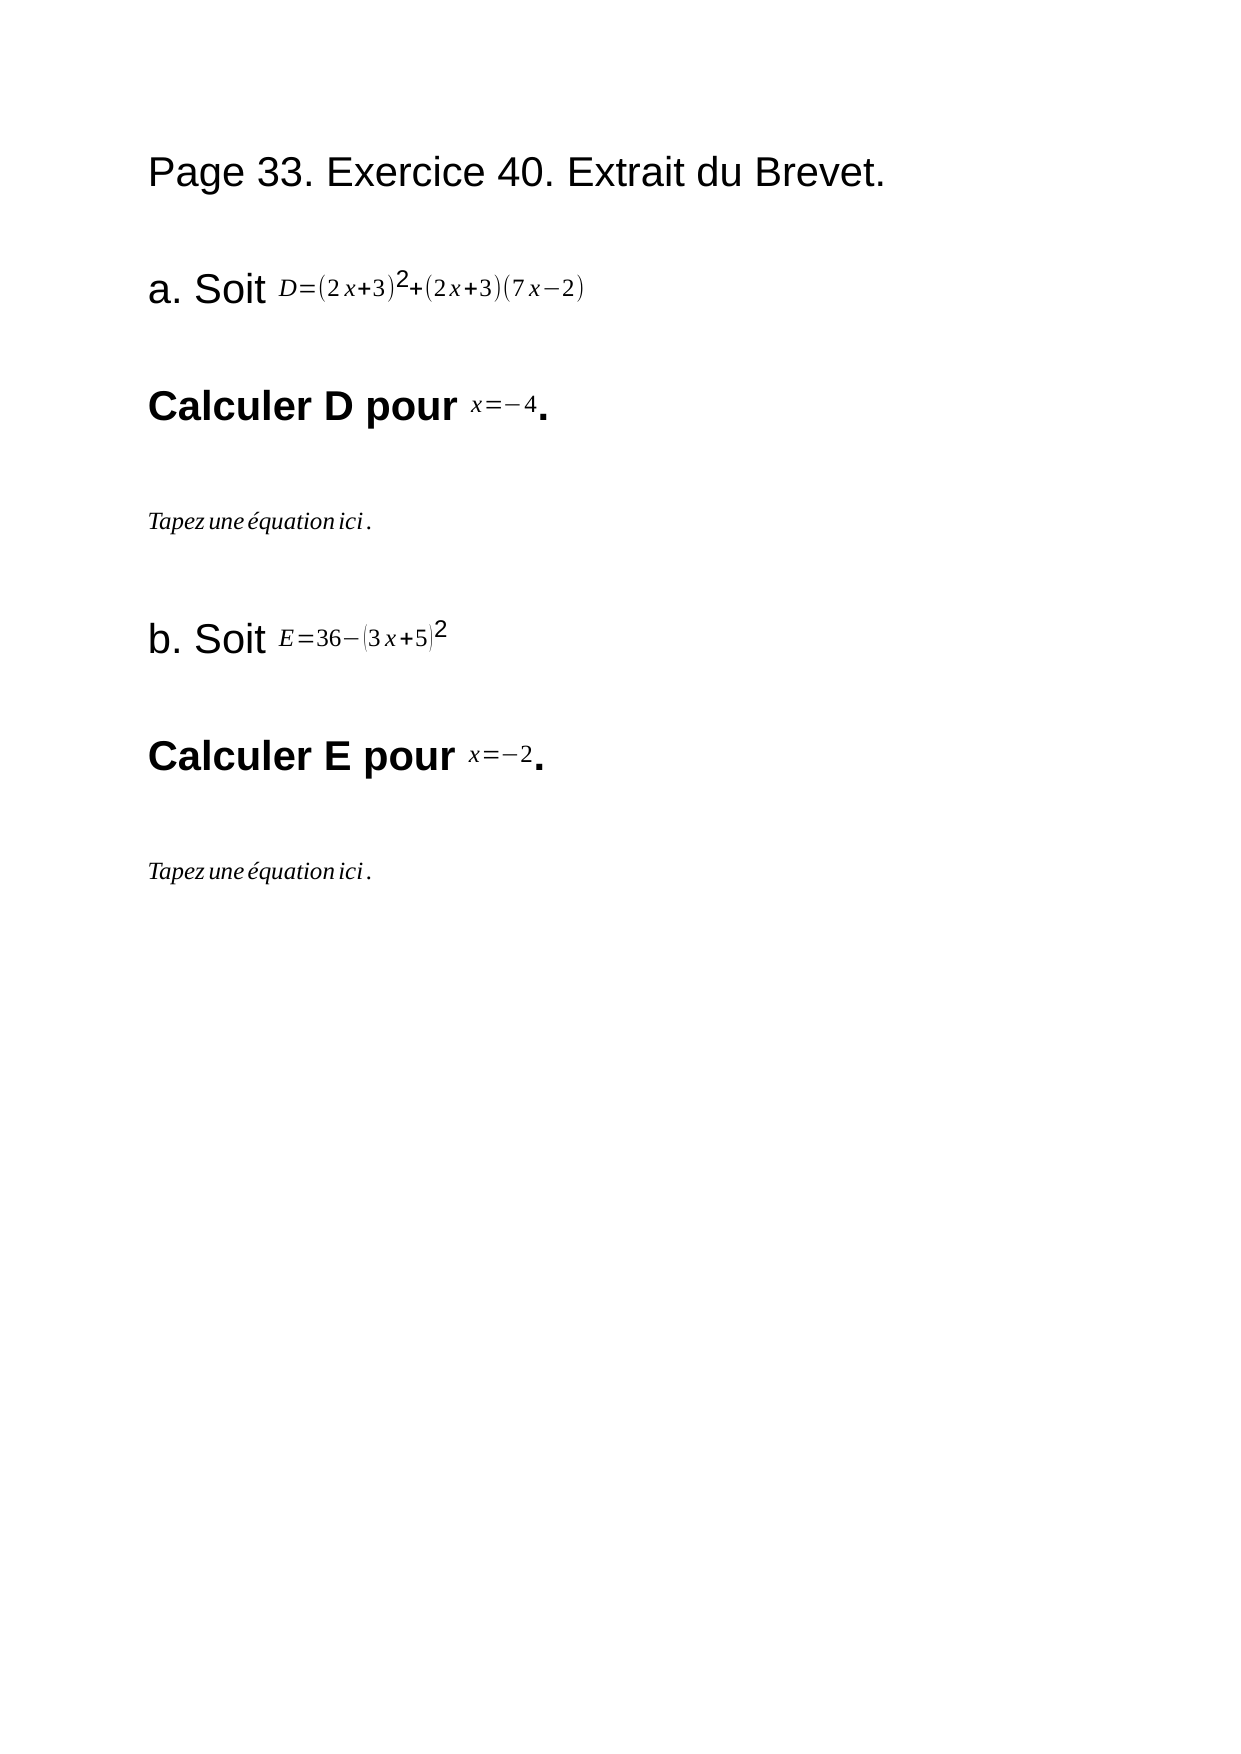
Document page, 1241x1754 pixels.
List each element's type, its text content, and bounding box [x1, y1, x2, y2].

text Page 33. Exercice 40. Extrait du Brevet. [148, 148, 1093, 196]
text Calculer E pour . [148, 731, 1093, 779]
text b. Soit 2 [148, 614, 1093, 662]
text a. Soit 2 [148, 264, 1093, 312]
text Calculer D pour . [148, 381, 1093, 429]
